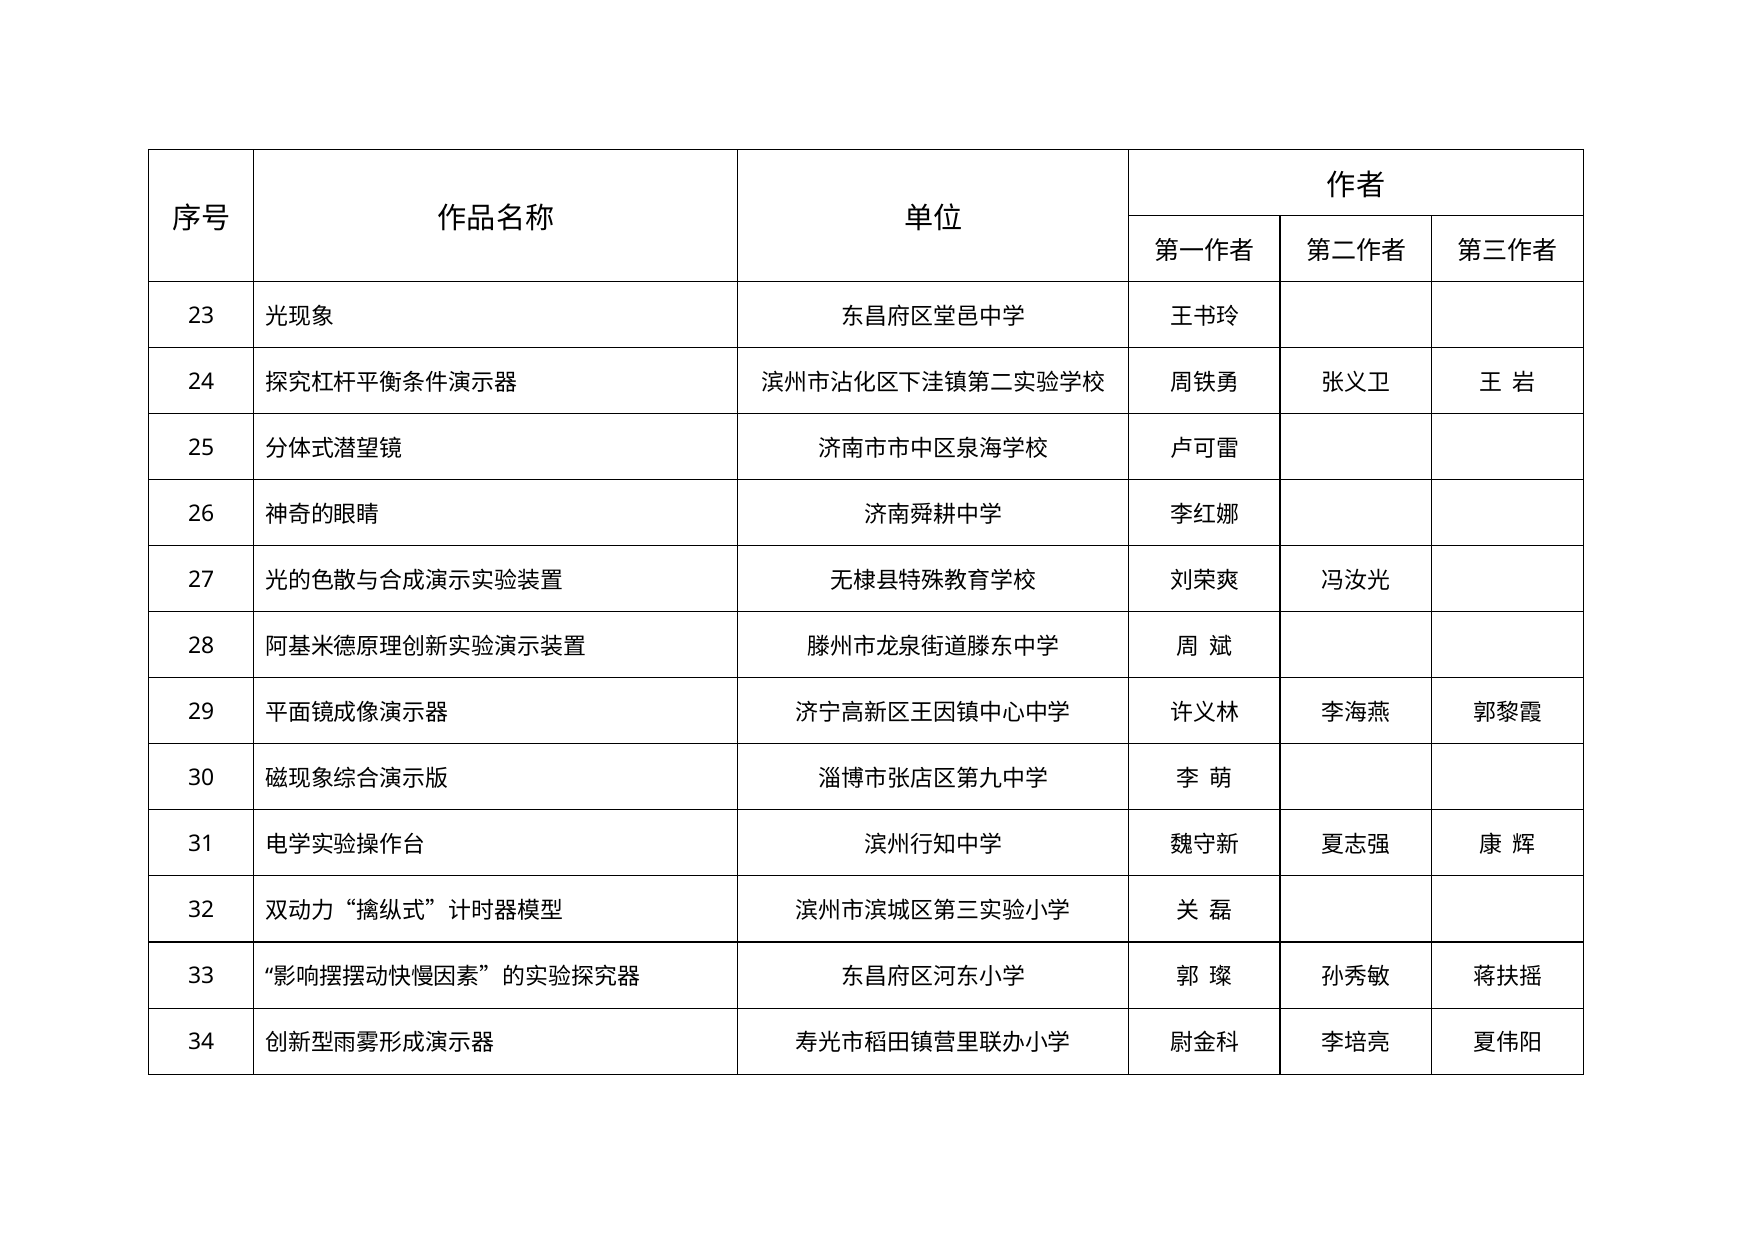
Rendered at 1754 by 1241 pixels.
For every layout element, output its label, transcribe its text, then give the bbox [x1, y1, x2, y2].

table_cell 周 斌 [1129, 612, 1279, 677]
table_cell 电学实验操作台 [254, 810, 737, 875]
table_cell [1432, 744, 1583, 809]
table_cell 双动力“擒纵式”计时器模型 [254, 876, 737, 941]
table_cell 冯汝光 [1281, 546, 1431, 611]
table_cell 光的色散与合成演示实验装置 [254, 546, 737, 611]
table_cell 寿光市稻田镇营里联办小学 [738, 1009, 1128, 1073]
table_cell 周铁勇 [1129, 348, 1279, 413]
table_cell 25 [149, 414, 253, 479]
table_cell 郭黎霞 [1432, 678, 1583, 743]
table_cell 24 [149, 348, 253, 413]
table_cell 济宁高新区王因镇中心中学 [738, 678, 1128, 743]
table_header 序号 [149, 150, 253, 281]
table_cell 30 [149, 744, 253, 809]
table_cell 淄博市张店区第九中学 [738, 744, 1128, 809]
table_cell 滨州行知中学 [738, 810, 1128, 875]
table_cell 夏志强 [1281, 810, 1431, 875]
table_cell 平面镜成像演示器 [254, 678, 737, 743]
table_cell 济南市市中区泉海学校 [738, 414, 1128, 479]
table_cell 27 [149, 546, 253, 611]
table_cell 刘荣爽 [1129, 546, 1279, 611]
table_cell 王书玲 [1129, 282, 1279, 347]
table_cell 孙秀敏 [1281, 943, 1431, 1007]
table_cell 光现象 [254, 282, 737, 347]
table_cell 康 辉 [1432, 810, 1583, 875]
table_header 作品名称 [254, 150, 737, 281]
table_cell 神奇的眼睛 [254, 480, 737, 545]
table_cell 29 [149, 678, 253, 743]
table_cell 滨州市沾化区下洼镇第二实验学校 [738, 348, 1128, 413]
table_cell [1281, 282, 1431, 347]
table_cell 尉金科 [1129, 1009, 1279, 1073]
table_cell 31 [149, 810, 253, 875]
table_cell 蒋扶摇 [1432, 943, 1583, 1007]
table_cell 第三作者 [1432, 216, 1583, 281]
table_cell 李海燕 [1281, 678, 1431, 743]
table_cell 磁现象综合演示版 [254, 744, 737, 809]
table_cell 王 岩 [1432, 348, 1583, 413]
table_cell 26 [149, 480, 253, 545]
table_cell 创新型雨雾形成演示器 [254, 1009, 737, 1073]
table_cell [1432, 612, 1583, 677]
table_cell 李红娜 [1129, 480, 1279, 545]
table_cell 关 磊 [1129, 876, 1279, 941]
table_cell [1281, 480, 1431, 545]
table_cell 东昌府区堂邑中学 [738, 282, 1128, 347]
table_cell 郭 璨 [1129, 943, 1279, 1007]
table_cell 阿基米德原理创新实验演示装置 [254, 612, 737, 677]
table_cell [1432, 546, 1583, 611]
table_cell 第二作者 [1281, 216, 1431, 281]
table_cell 李培亮 [1281, 1009, 1431, 1073]
table_cell 第一作者 [1129, 216, 1279, 281]
table_cell [1432, 414, 1583, 479]
table_cell 济南舜耕中学 [738, 480, 1128, 545]
table_header 单位 [738, 150, 1128, 281]
table_cell 许义林 [1129, 678, 1279, 743]
table_cell 分体式潜望镜 [254, 414, 737, 479]
table_cell 34 [149, 1009, 253, 1073]
table_cell 东昌府区河东小学 [738, 943, 1128, 1007]
table_cell 32 [149, 876, 253, 941]
table_cell 无棣县特殊教育学校 [738, 546, 1128, 611]
table_cell 23 [149, 282, 253, 347]
table_cell 滨州市滨城区第三实验小学 [738, 876, 1128, 941]
table_cell [1432, 876, 1583, 941]
table_cell [1281, 612, 1431, 677]
table_cell [1432, 282, 1583, 347]
table_cell 李 萌 [1129, 744, 1279, 809]
table_cell 33 [149, 943, 253, 1007]
table_cell 魏守新 [1129, 810, 1279, 875]
table_cell 28 [149, 612, 253, 677]
table_cell 探究杠杆平衡条件演示器 [254, 348, 737, 413]
table_cell [1281, 744, 1431, 809]
table_cell [1281, 876, 1431, 941]
table_cell 卢可雷 [1129, 414, 1279, 479]
table_cell [1281, 414, 1431, 479]
table_cell 滕州市龙泉街道滕东中学 [738, 612, 1128, 677]
table_cell 夏伟阳 [1432, 1009, 1583, 1073]
table_cell “影响摆摆动快慢因素”的实验探究器 [254, 943, 737, 1007]
table_cell [1432, 480, 1583, 545]
table_cell 张义卫 [1281, 348, 1431, 413]
table_header 作者 [1129, 150, 1583, 215]
